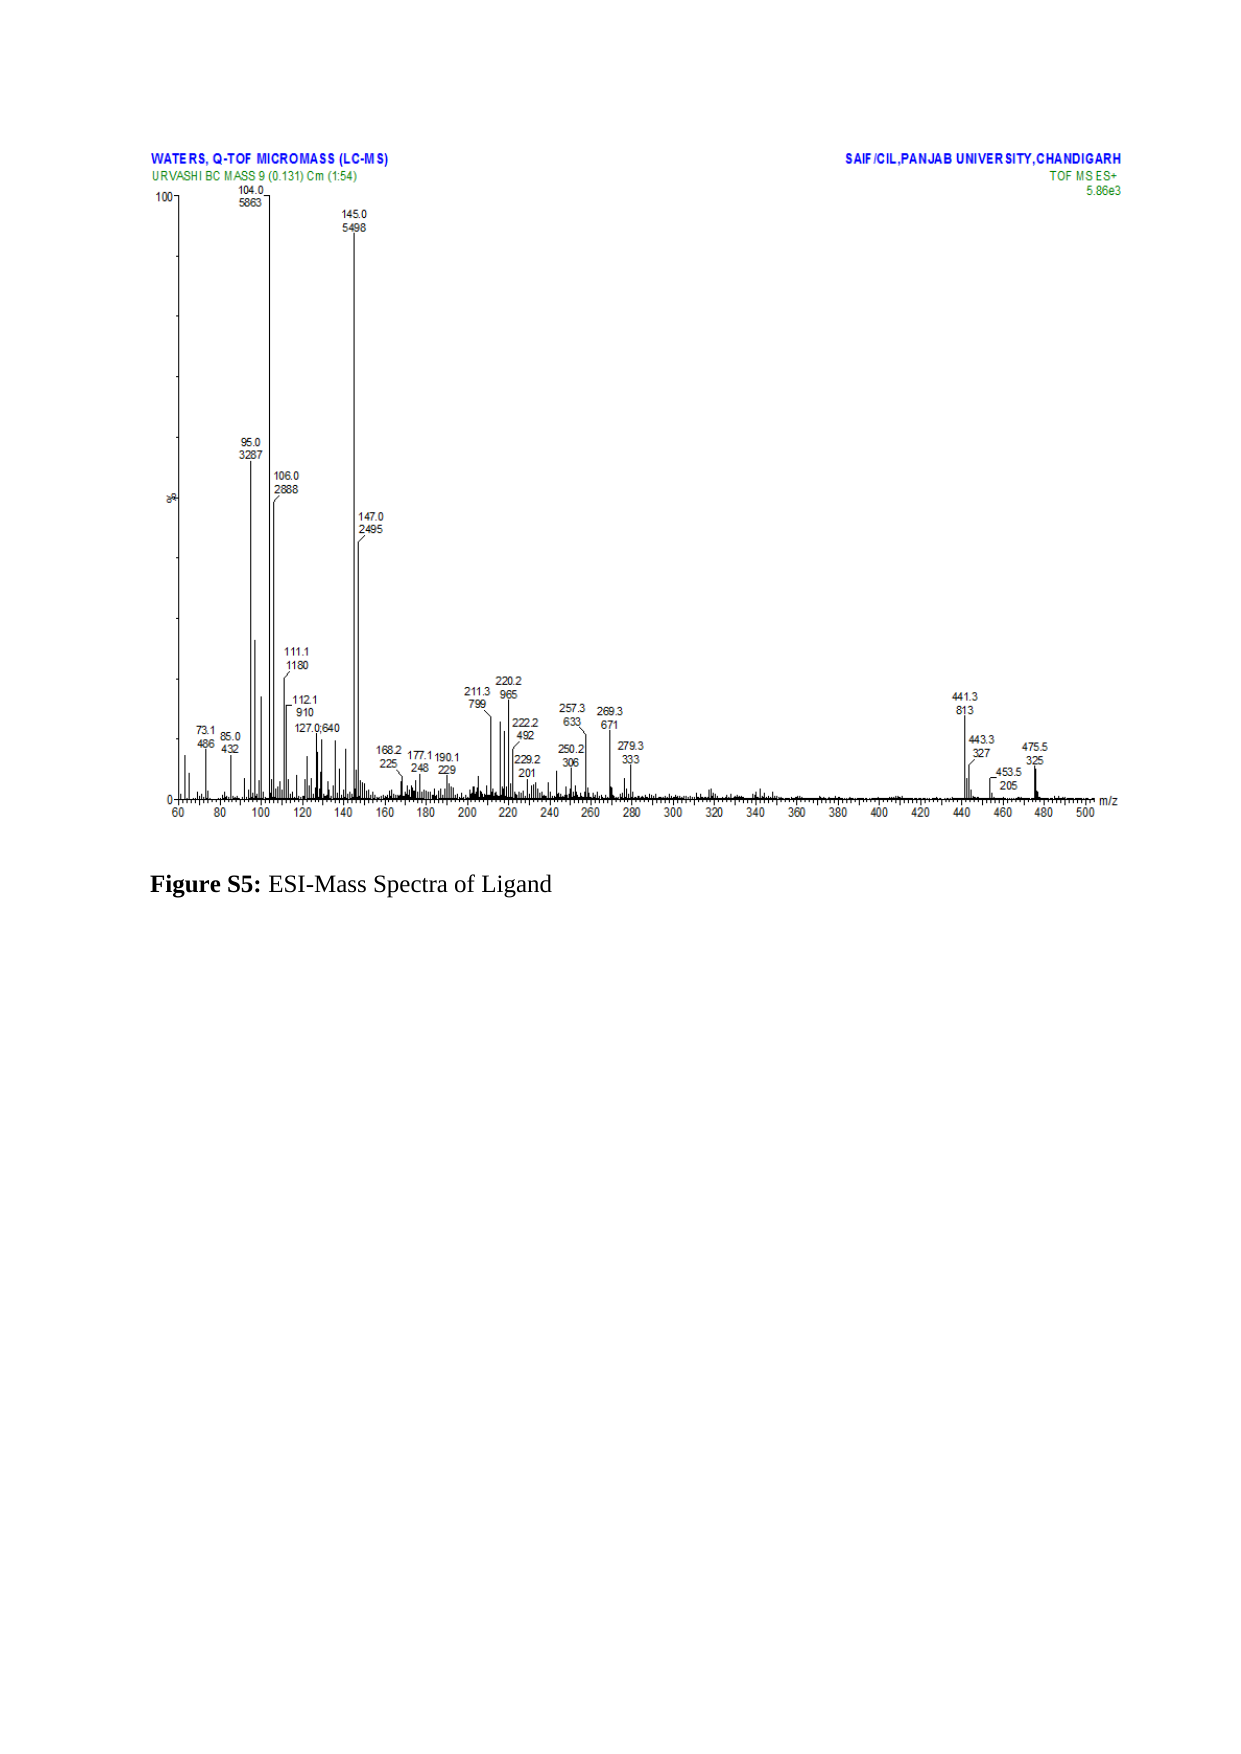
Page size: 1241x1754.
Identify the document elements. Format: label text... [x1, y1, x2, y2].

picture [150, 150, 1124, 821]
text Figure S5: ESI-Mass Spectra of Ligand [150, 869, 1090, 898]
